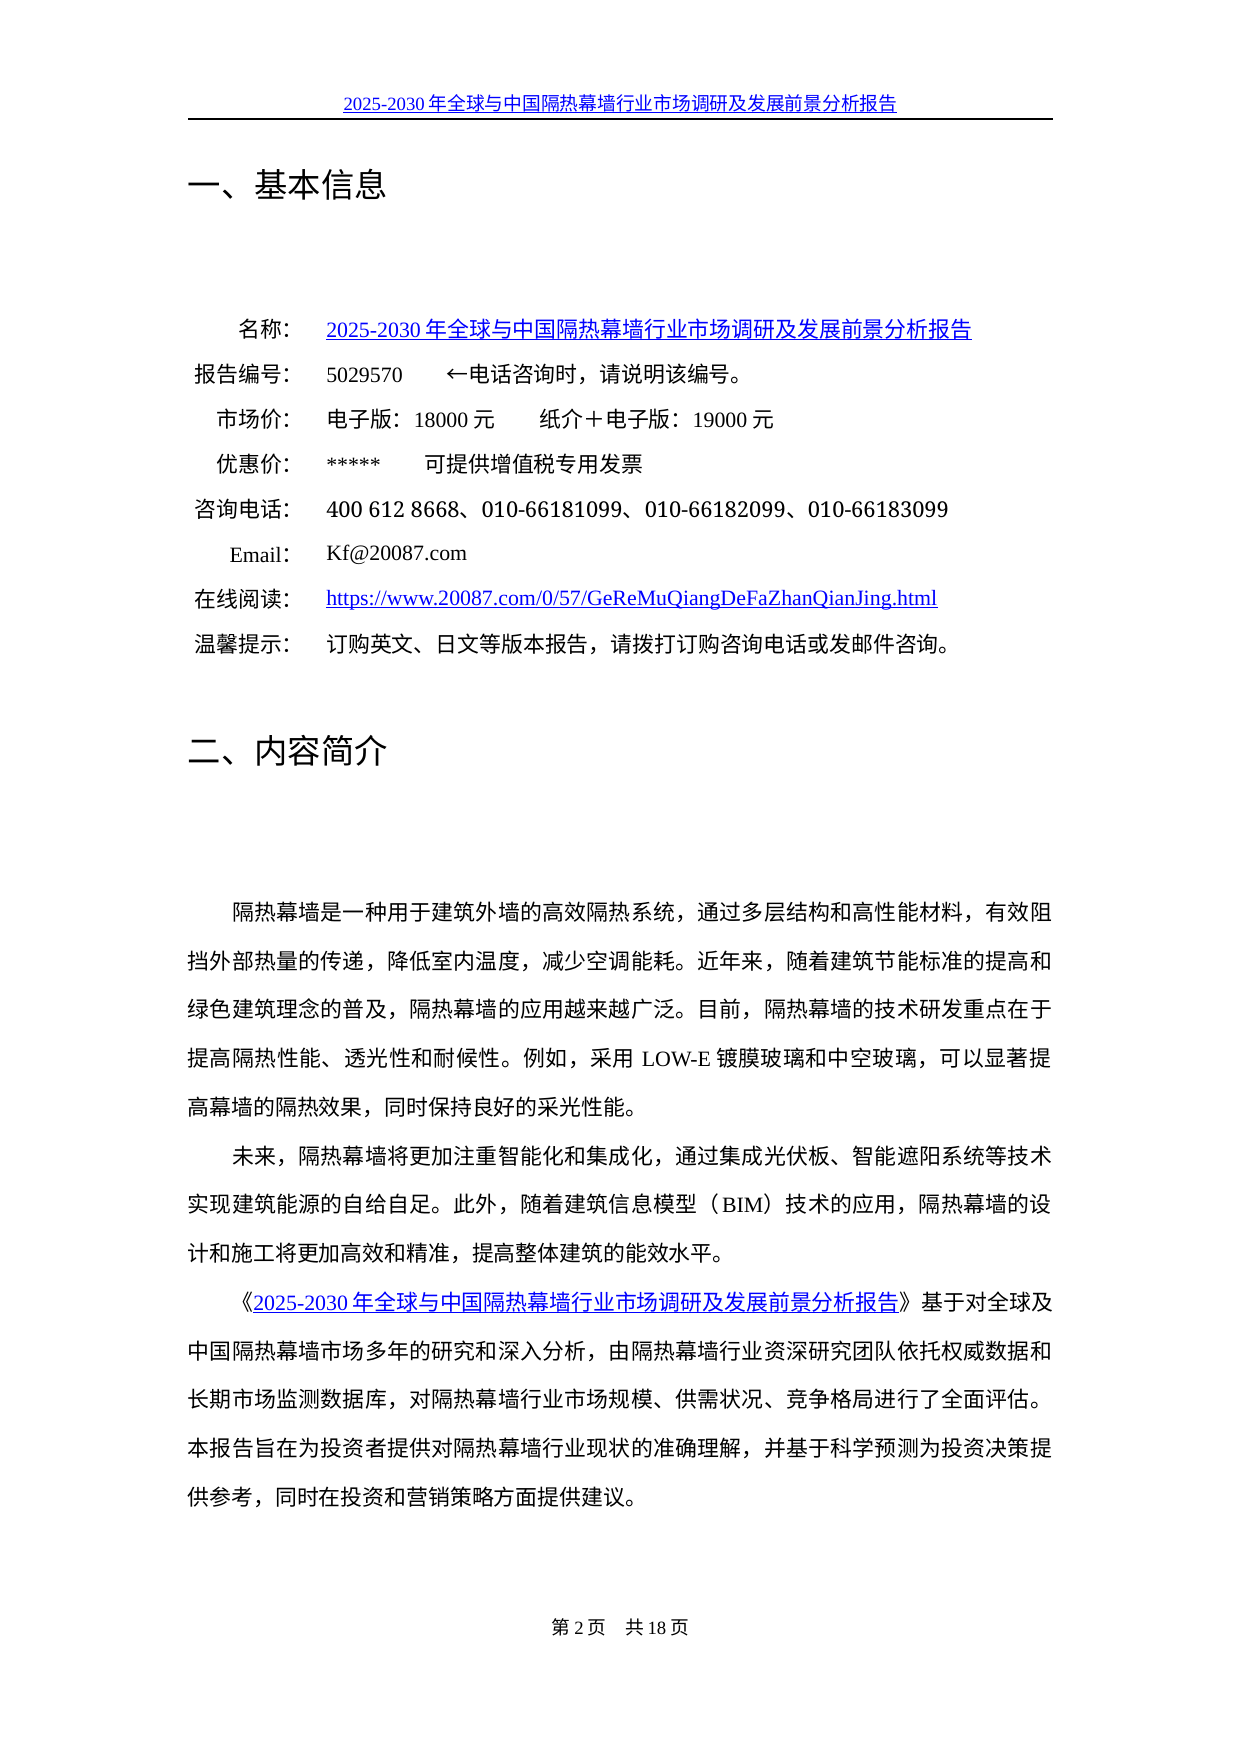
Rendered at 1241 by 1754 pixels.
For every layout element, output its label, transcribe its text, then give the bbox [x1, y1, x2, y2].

table_cell 报告编号： [167, 357, 315, 402]
table_cell Email： [167, 537, 315, 582]
table_cell 咨询电话： [167, 492, 315, 537]
table_cell 订购英文、日文等版本报告，请拨打订购咨询电话或发邮件咨询。 [315, 627, 1073, 672]
table_cell 市场价： [167, 402, 315, 447]
table_header 名称： [167, 312, 315, 357]
table_cell 5029570 ←电话咨询时，请说明该编号。 [315, 357, 1073, 402]
table_cell 电子版：18000 元 纸介＋电子版：19000 元 [315, 402, 1073, 447]
table_cell 优惠价： [167, 447, 315, 492]
table_cell Kf@20087.com [315, 537, 1073, 582]
table_cell 400 612 8668、010-66181099、010-66182099、010-66183099 [315, 492, 1073, 537]
title 一、基本信息 [187, 150, 1053, 215]
table_cell [315, 582, 1073, 627]
title 二、内容简介 [187, 717, 1053, 782]
table_cell 温馨提示： [167, 627, 315, 672]
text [187, 894, 1053, 1512]
table_cell 在线阅读： [167, 582, 315, 627]
table_header 2025-2030年全球与中国隔热幕墙行业市场调研及发展前景分析报告 [315, 312, 1073, 357]
table_cell ***** 可提供增值税专用发票 [315, 447, 1073, 492]
